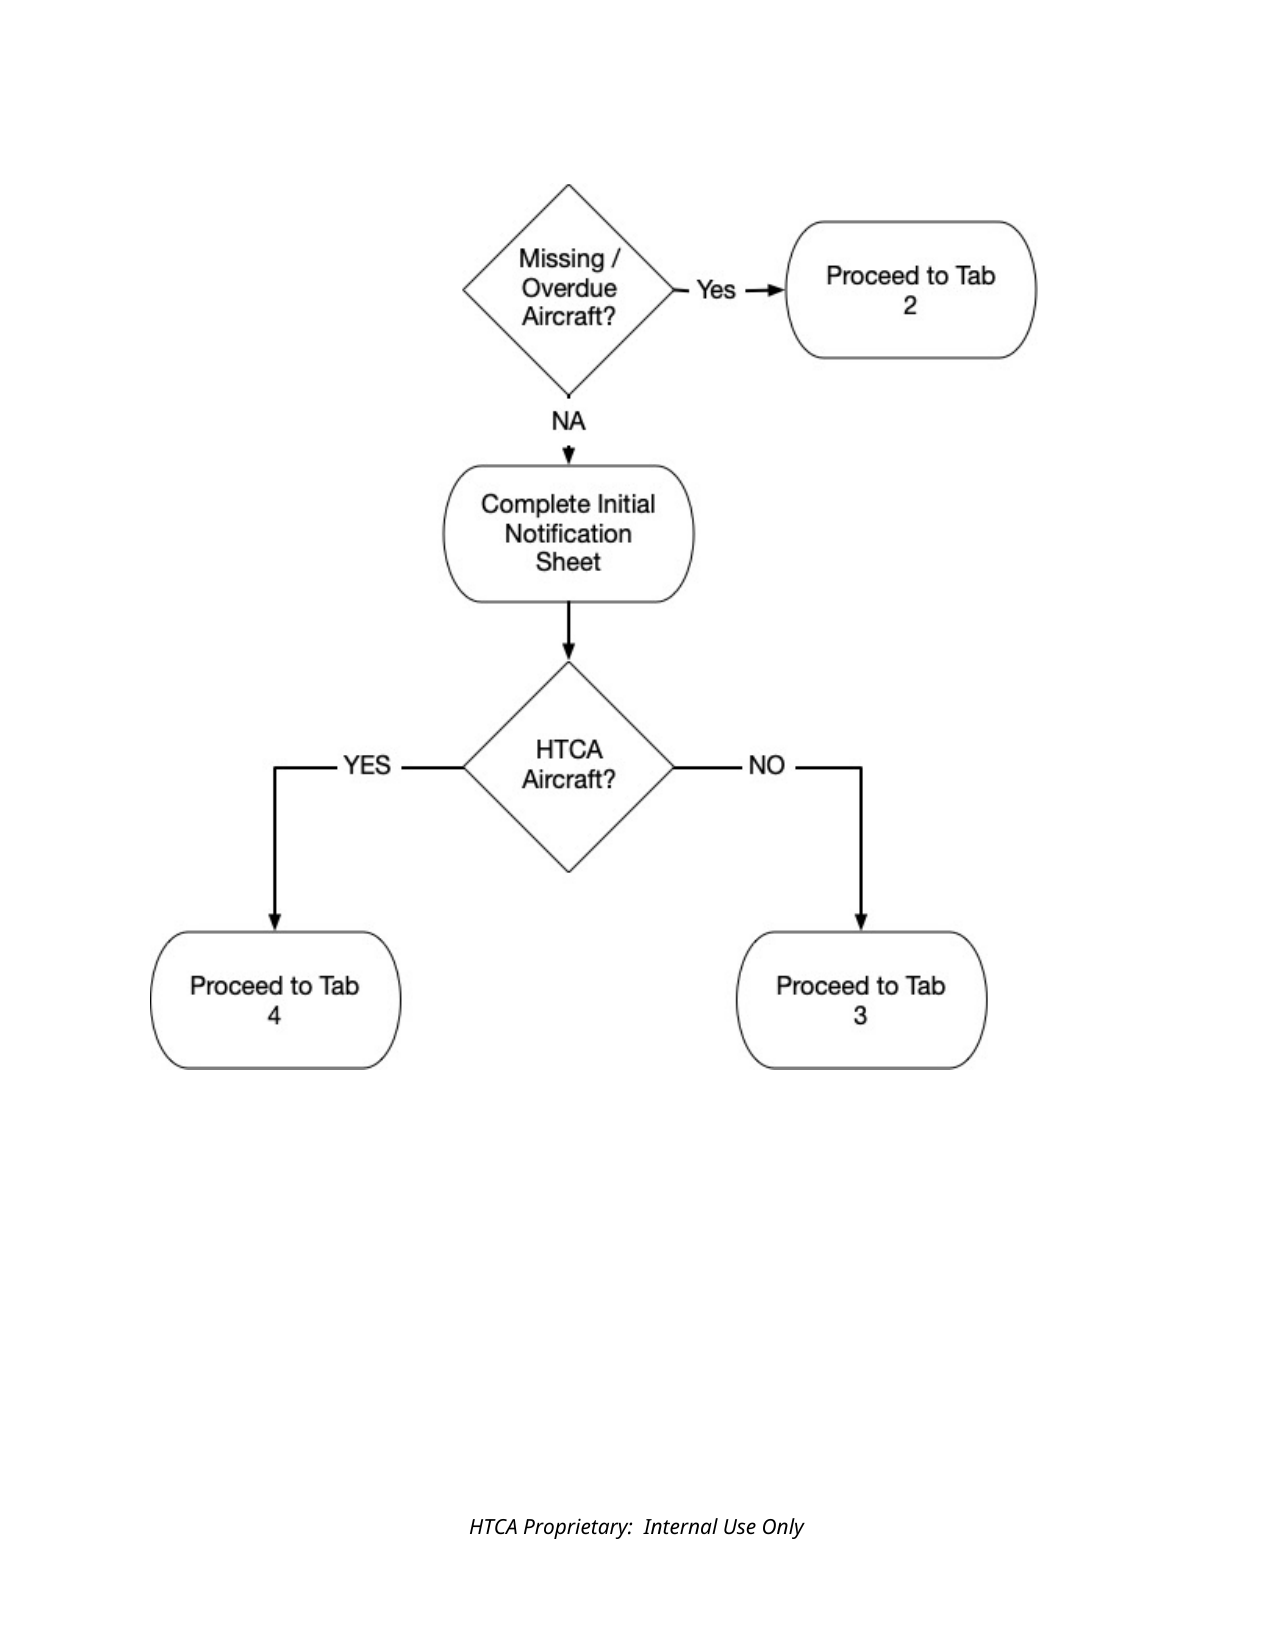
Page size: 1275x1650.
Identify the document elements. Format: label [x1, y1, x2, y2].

picture [150, 183, 1038, 1070]
